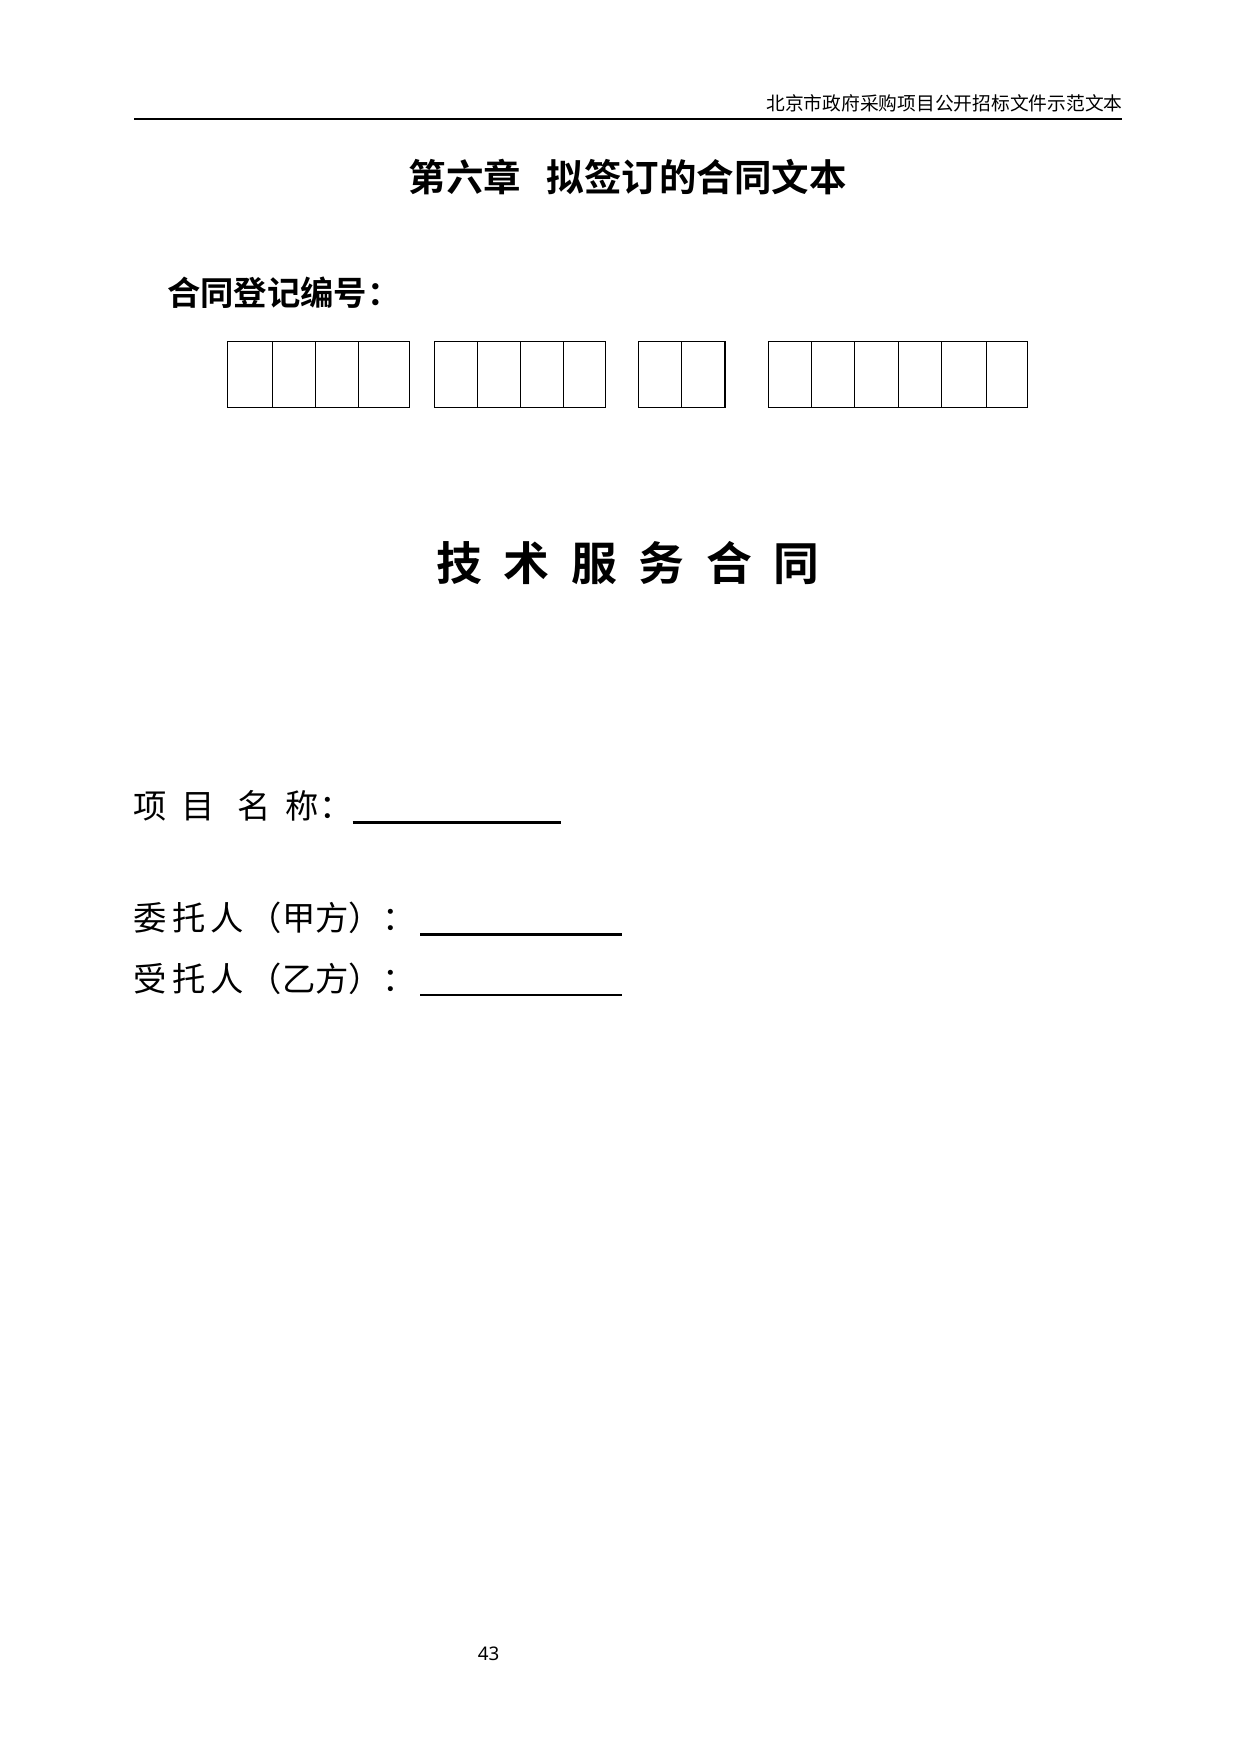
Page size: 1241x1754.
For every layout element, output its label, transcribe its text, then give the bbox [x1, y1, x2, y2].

text 项 目 名 称： [133, 780, 1122, 828]
table_header [855, 342, 898, 407]
table_header [359, 342, 409, 407]
text 受托人（乙方）： [133, 958, 1122, 1000]
table_header [228, 342, 272, 407]
table_header [812, 342, 854, 407]
table_header [726, 341, 768, 407]
table_header [769, 342, 811, 407]
table_header [316, 342, 358, 407]
text 技术服务合同 [133, 527, 1122, 593]
table_header [987, 342, 1027, 407]
table_header [435, 342, 477, 407]
table_header [564, 342, 605, 407]
table_header [410, 341, 434, 407]
table_header [899, 342, 941, 407]
text 合同登记编号： [133, 267, 1122, 315]
text 委托人（甲方）： [133, 911, 1122, 935]
table_header [606, 341, 638, 407]
text 第六章 拟签订的合同文本 [133, 148, 1122, 202]
table_header [942, 342, 986, 407]
table_header [639, 342, 681, 407]
table_header [478, 342, 520, 407]
table_header [682, 342, 724, 407]
table_header [273, 342, 315, 407]
table_header [521, 342, 563, 407]
